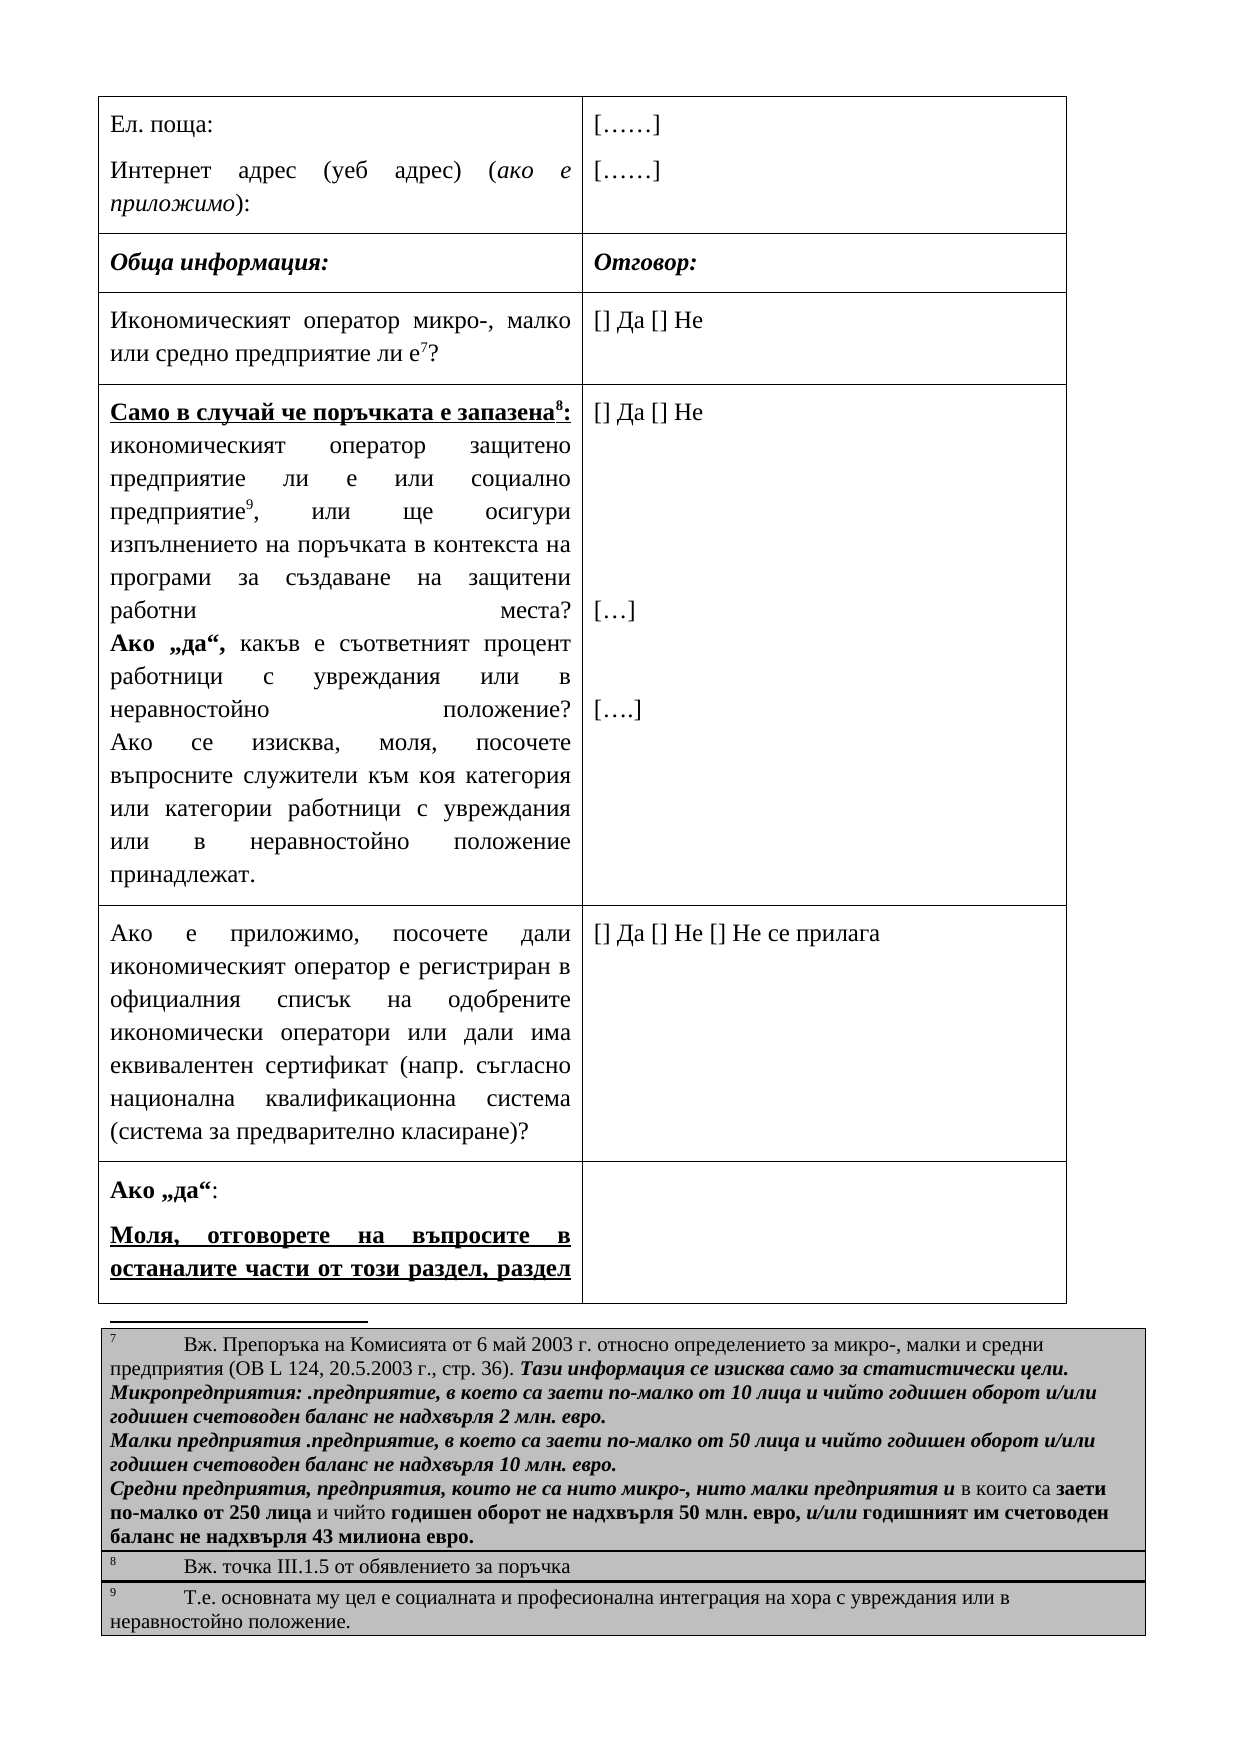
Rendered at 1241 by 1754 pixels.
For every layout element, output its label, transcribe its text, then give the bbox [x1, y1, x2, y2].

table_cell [99, 1162, 582, 1303]
table_cell Отговор: [583, 234, 1066, 292]
table_cell [] Да [] Не […] [….] [583, 385, 1066, 904]
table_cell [99, 97, 582, 233]
table_cell [] Да [] Не [] Не се прилага [583, 906, 1066, 1161]
table_cell Само в случай че поръчката е запазена: икономическият оператор защитено предприятие ли е или социално предприятие, или ще осигури изпълнението на поръчката в контекста на програми за създаване на защитени работни места? Ако „да“, какъв е съответният процент работници с увреждания или в неравностойно положение? Ако се изисква, моля, посочете въпросните служители към коя категория или категории работници с увреждания или в неравностойно положение принадлежат. [99, 385, 582, 904]
table_cell Ако е приложимо, посочете дали икономическият оператор е регистриран в официалния списък на одобрените икономически оператори или дали има еквивалентен сертификат (напр. съгласно национална квалификационна система (система за предварително класиране)? [99, 906, 582, 1161]
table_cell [583, 1162, 1066, 1303]
table_cell Икономическият оператор микро-, малко или средно предприятие ли е? [99, 293, 582, 383]
table_cell [……] [……] [……] [……] [583, 97, 1066, 233]
table_cell [] Да [] Не [583, 293, 1066, 383]
table_cell Обща информация: [99, 234, 582, 292]
